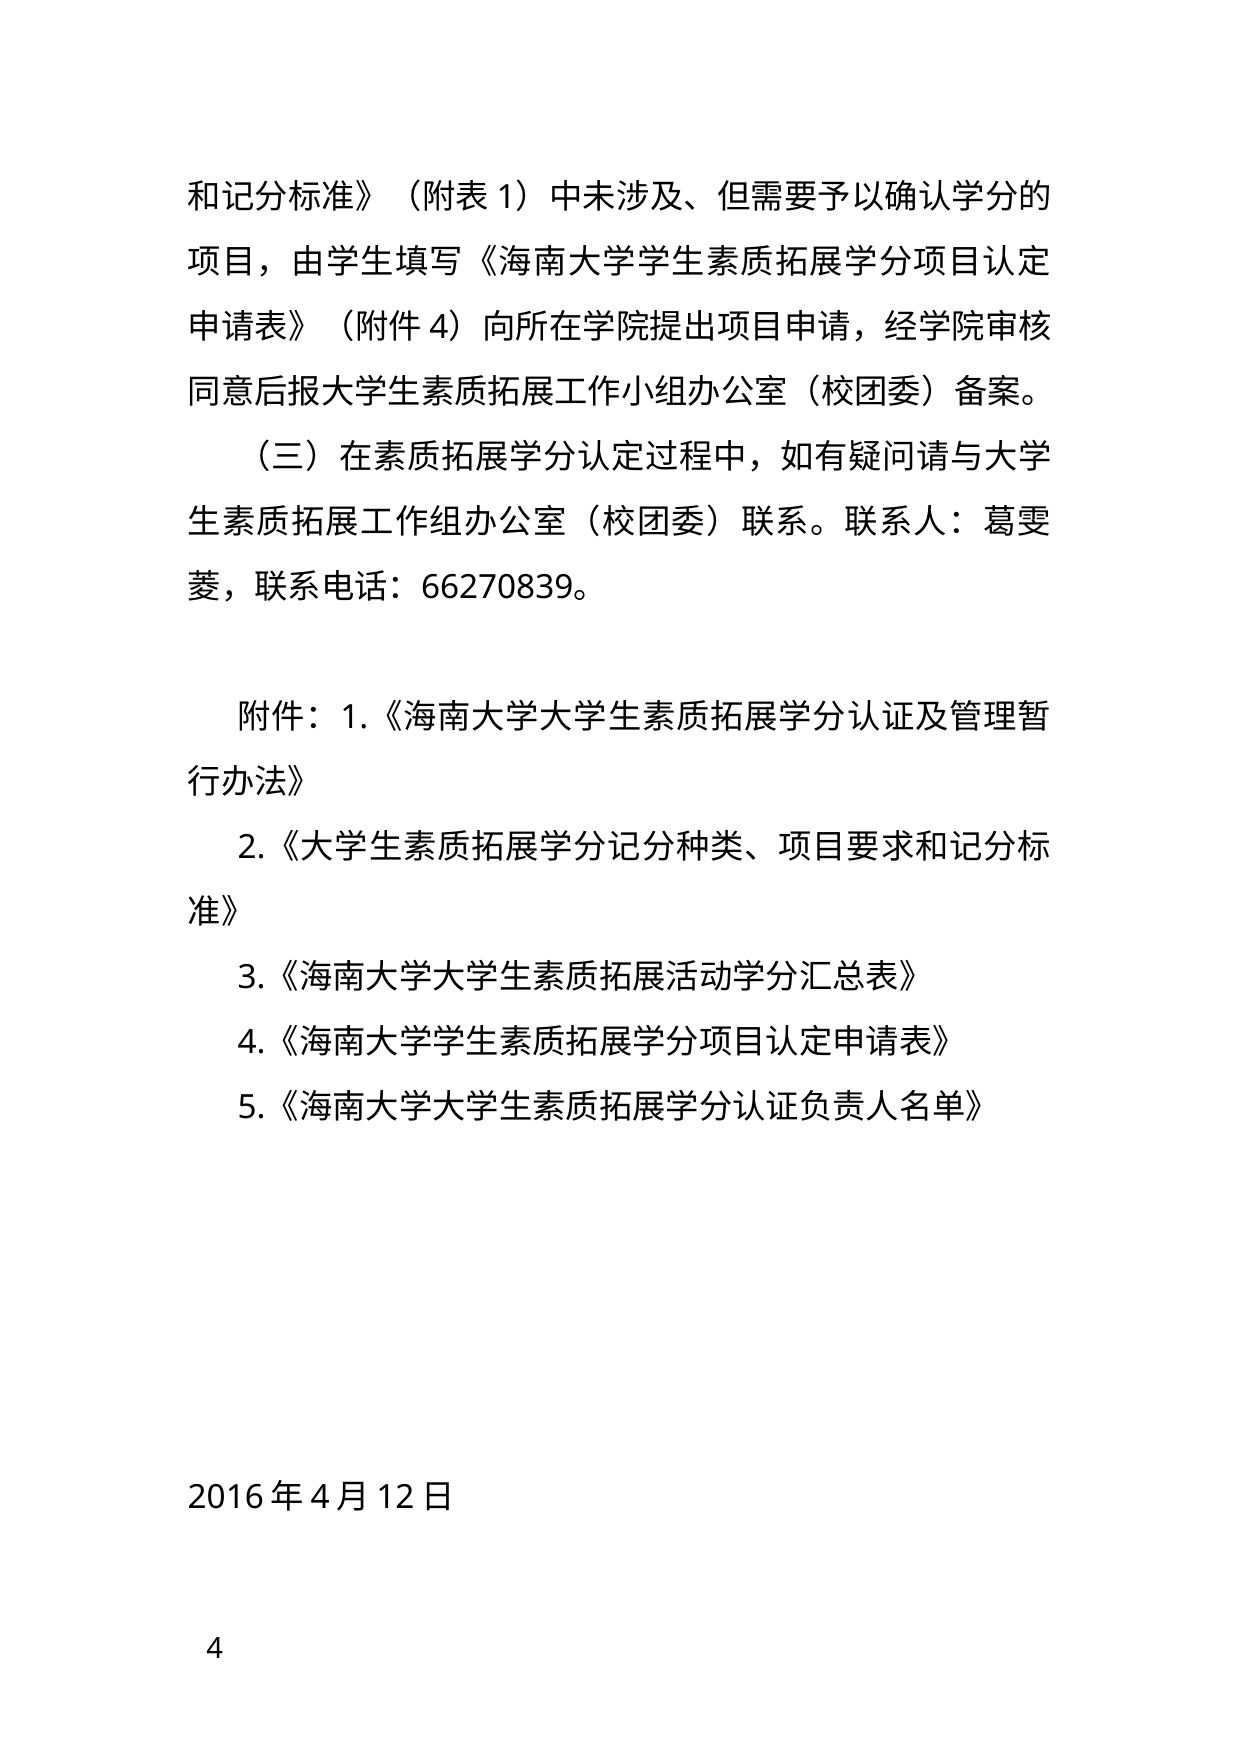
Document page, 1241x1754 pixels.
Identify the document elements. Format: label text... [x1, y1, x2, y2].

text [187, 162, 1053, 422]
text 2016年4月12日 [187, 1462, 1053, 1527]
text 附件：1.《海南大学大学生素质拓展学分认证及管理暂行办法》 [187, 682, 1053, 812]
text 2.《大学生素质拓展学分记分种类、项目要求和记分标准》 [187, 812, 1053, 942]
text 3.《海南大学大学生素质拓展活动学分汇总表》 [187, 942, 1053, 1007]
text （三）在素质拓展学分认定过程中，如有疑问请与大学生素质拓展工作组办公室（校团委）联系。联系人：葛雯菱，联系电话：66270839。 [187, 422, 1053, 617]
text 5.《海南大学大学生素质拓展学分认证负责人名单》 [187, 1072, 1053, 1137]
text 4.《海南大学学生素质拓展学分项目认定申请表》 [187, 1007, 1053, 1072]
